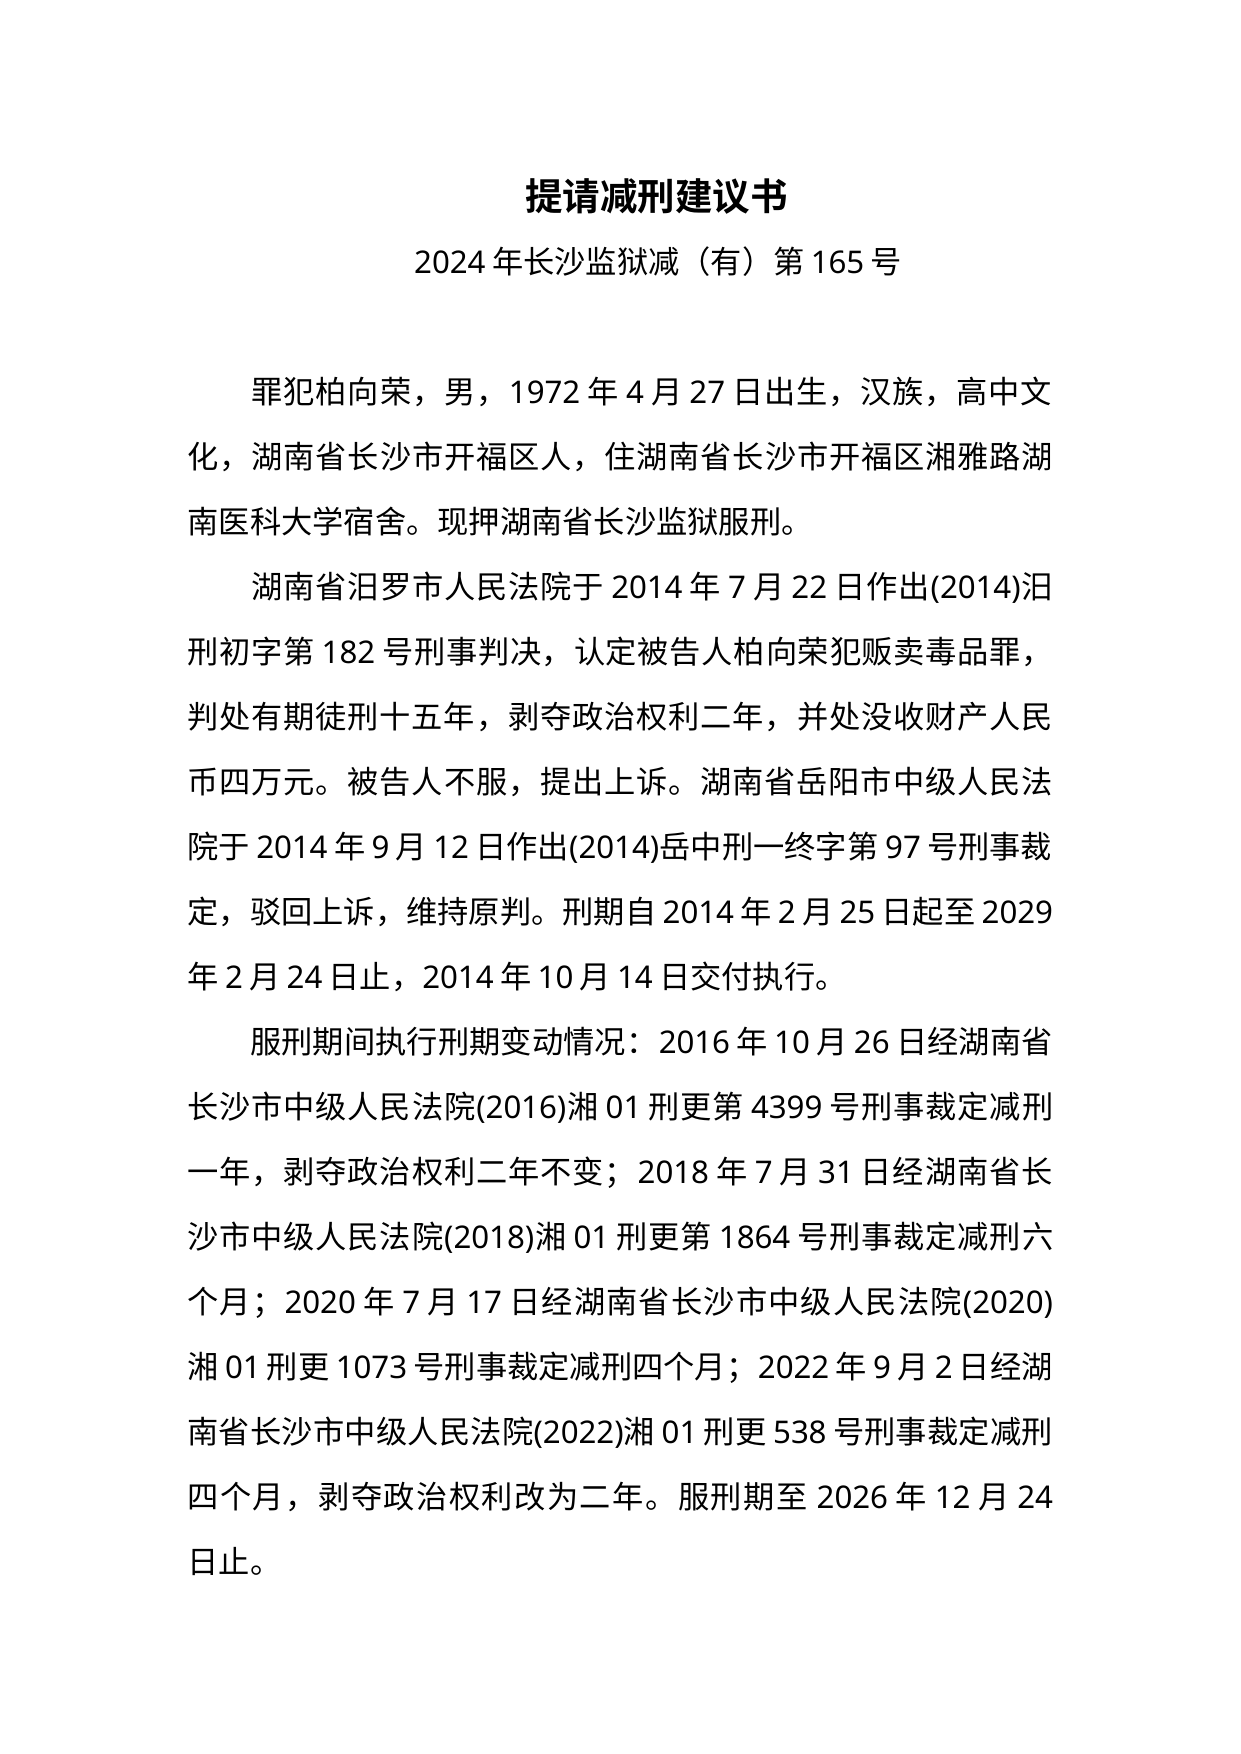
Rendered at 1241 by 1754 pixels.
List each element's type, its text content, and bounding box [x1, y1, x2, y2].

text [187, 357, 1053, 1592]
text 提请减刑建议书 [187, 162, 1053, 227]
text 2024年长沙监狱减（有）第165号 [187, 227, 1053, 292]
